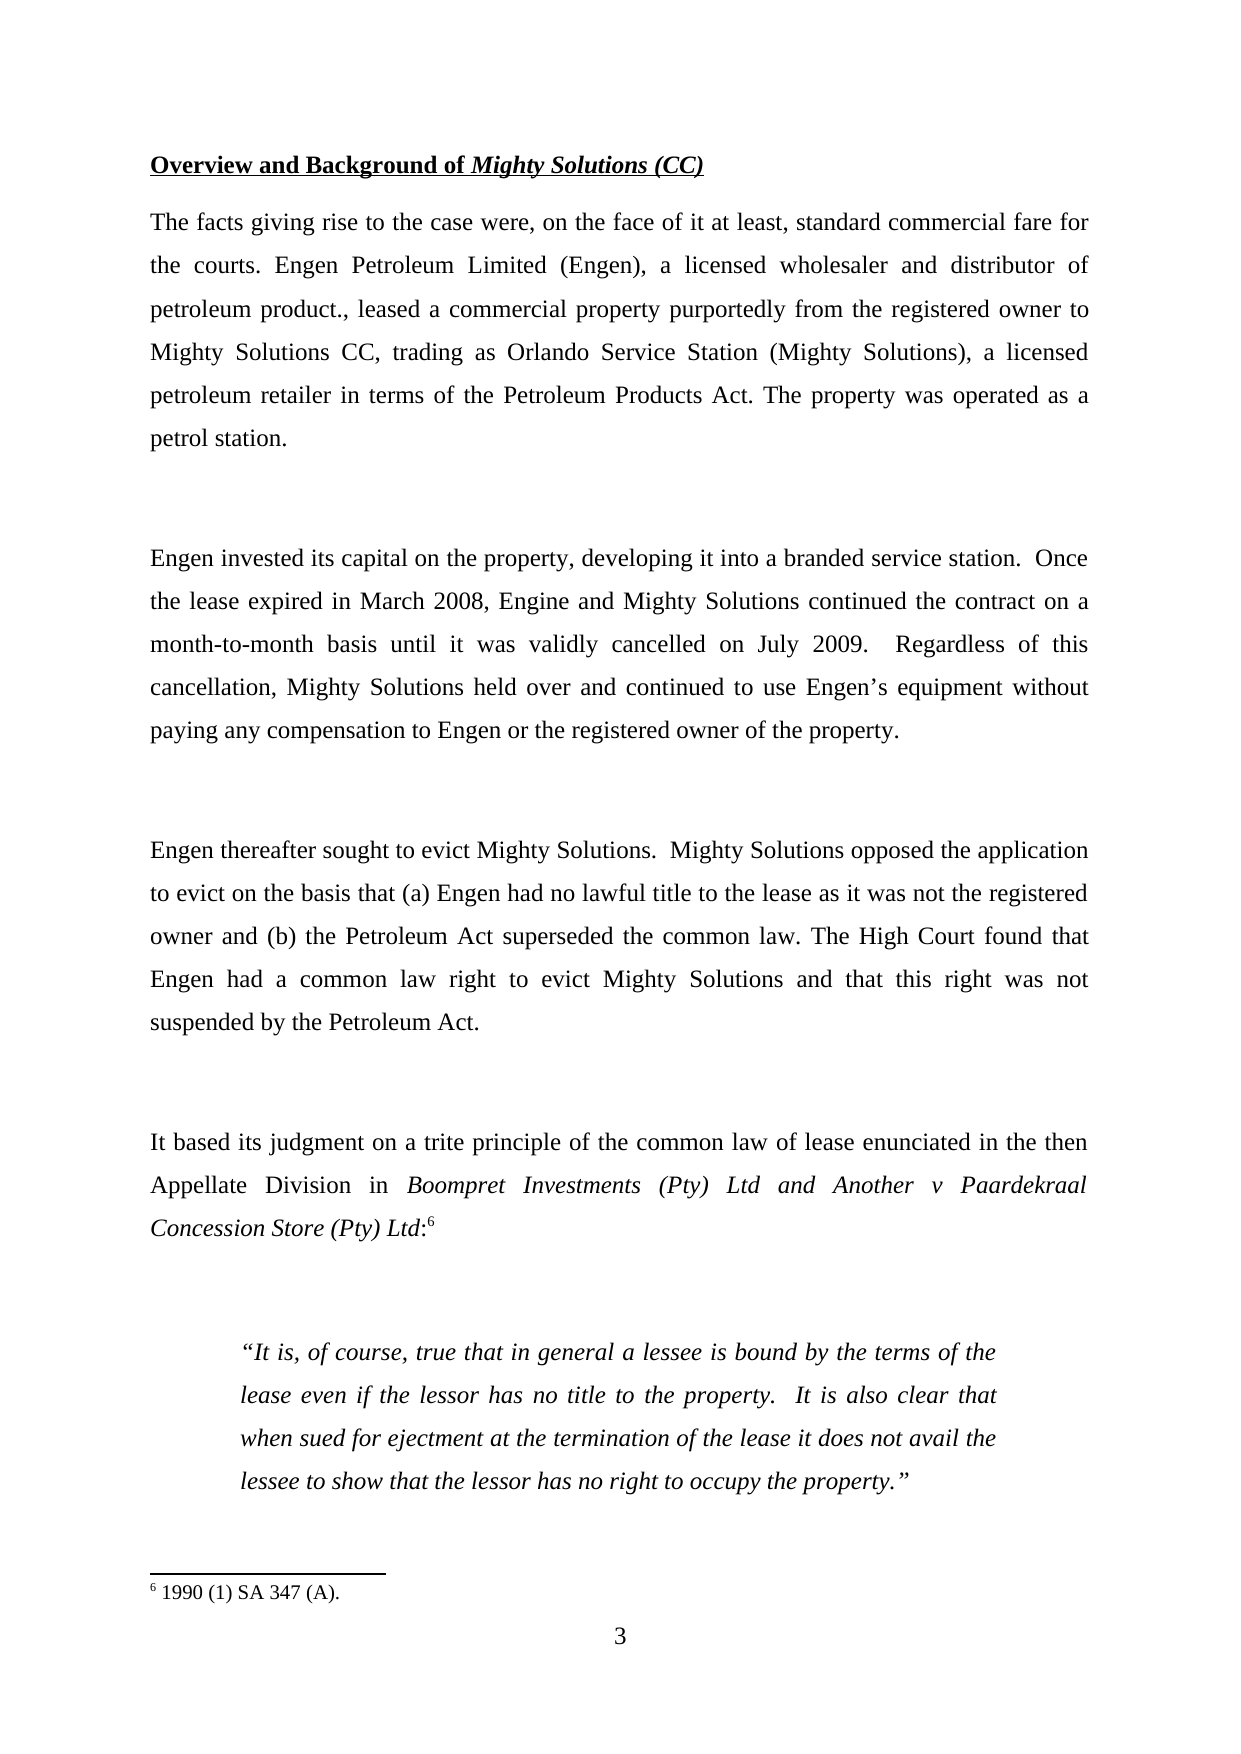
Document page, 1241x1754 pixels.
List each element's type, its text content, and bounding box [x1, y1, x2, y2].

text Engen thereafter sought to evict Mighty Solutions. Mighty Solutions opposed the application to evict on the basis that (a) Engen had no lawful title to the lease as it was not the registered owner and (b) the Petroleum Act superseded the common law. The High Court found that Engen had a common law right to evict Mighty Solutions and that this right was not suspended by the Petroleum Act. [150, 835, 1090, 1036]
text “It is, of course, true that in general a lessee is bound by the terms of the lease even if the lessor has no title to the property. It is also clear that when sued for ejectment at the termination of the lease it does not avail the lessee to show that the lessor has no right to occupy the property.” [240, 1337, 1000, 1495]
text It based its judgment on a trite principle of the common law of lease enunciated in the then Appellate Division in Boompret Investments (Pty) Ltd and Another v Paardekraal Concession Store (Pty) Ltd: [150, 1127, 1090, 1242]
text Engen invested its capital on the property, developing it into a branded service station. Once the lease expired in March 2008, Engine and Mighty Solutions continued the contract on a month-to-month basis until it was validly cancelled on July 2009. Regardless of this cancellation, Mighty Solutions held over and continued to use Engen’s equipment without paying any compensation to Engen or the registered owner of the property. [150, 543, 1090, 744]
subtitle Overview and Background of Mighty Solutions (CC) [150, 150, 1090, 179]
text The facts giving rise to the case were, on the face of it at least, standard commercial fare for the courts. Engen Petroleum Limited (Engen), a licensed wholesaler and distributor of petroleum product., leased a commercial property purportedly from the registered owner to Mighty Solutions CC, trading as Orlando Service Station (Mighty Solutions), a licensed petroleum retailer in terms of the Petroleum Products Act. The property was operated as a petrol station. [150, 207, 1090, 452]
